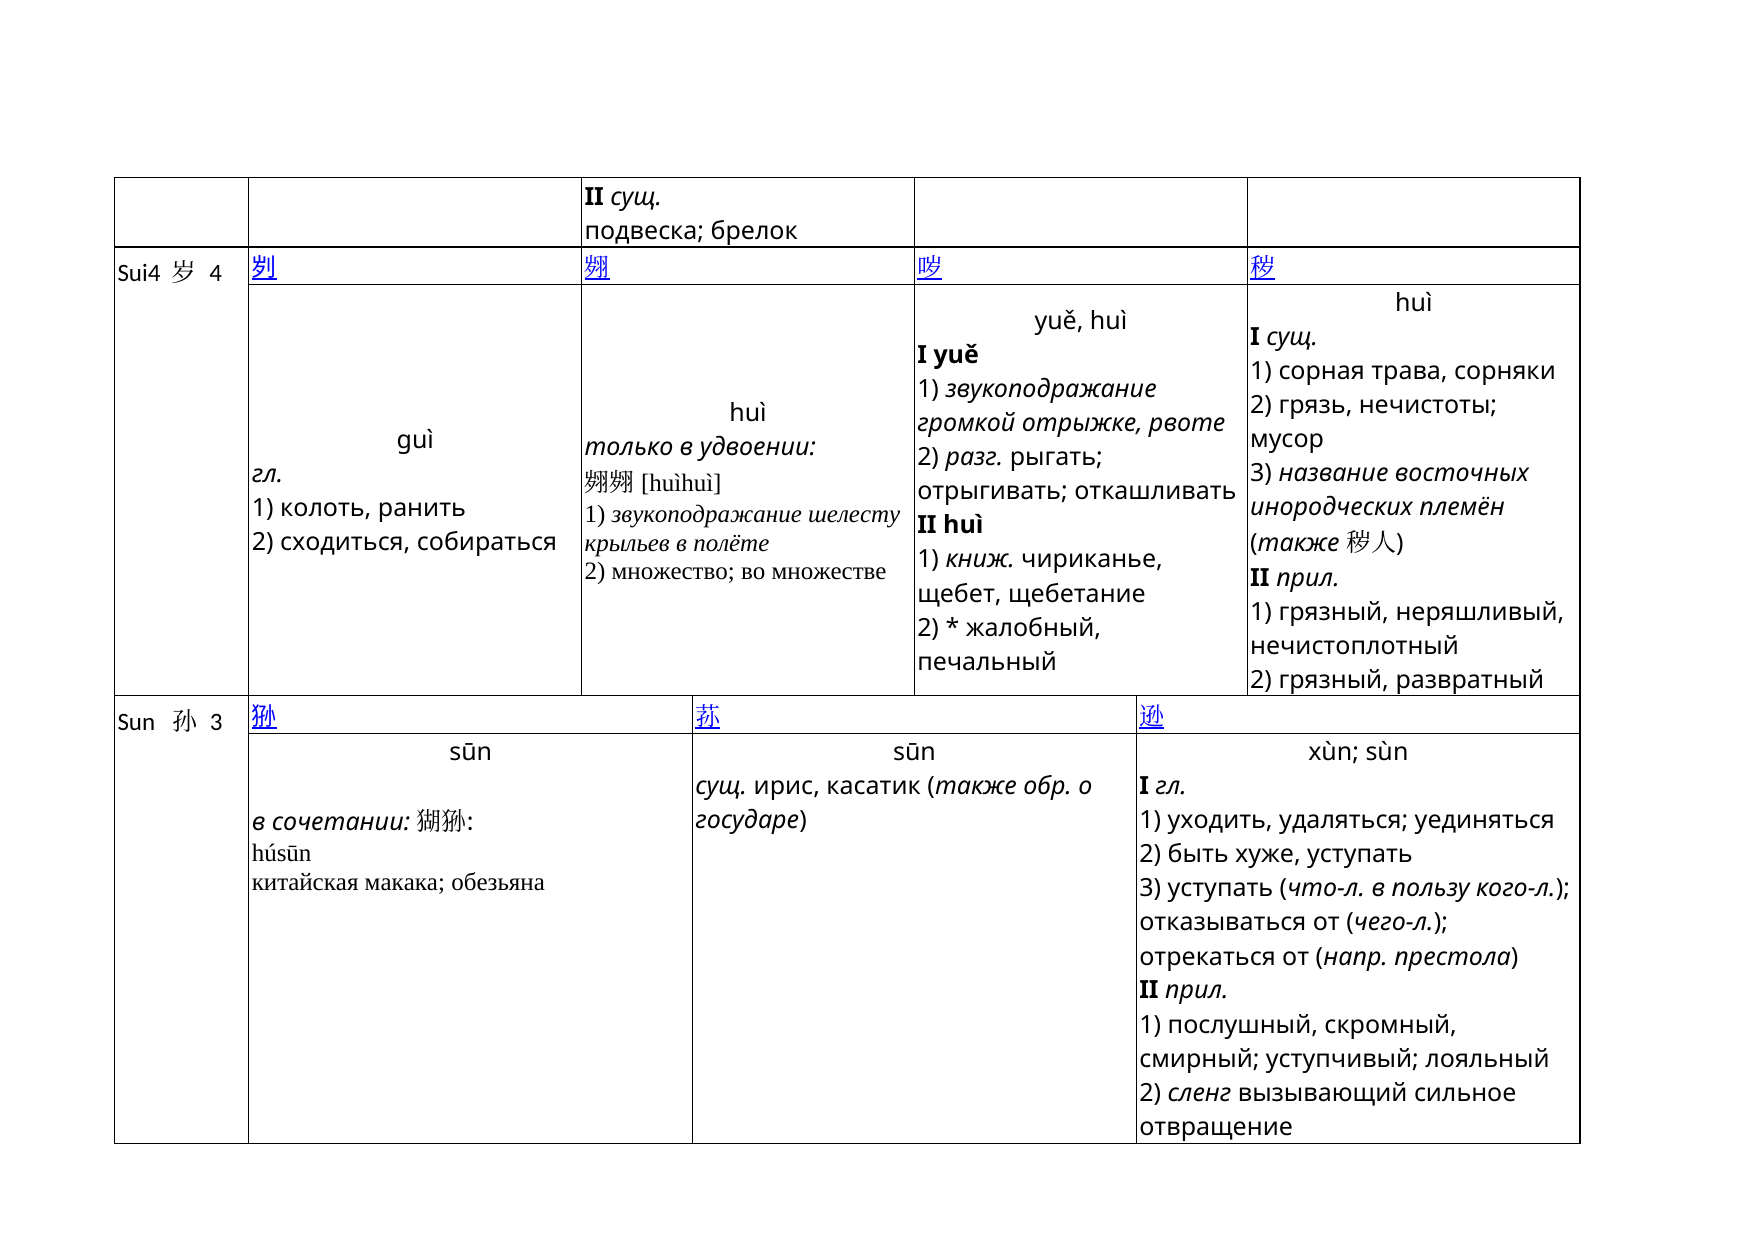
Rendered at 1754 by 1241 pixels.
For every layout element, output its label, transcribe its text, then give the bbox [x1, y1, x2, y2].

table_cell [1248, 178, 1579, 246]
table_cell yuě, huì I yuě 1) звукоподражание громкой отрыжке, рвоте 2) разг. рыгать; отрыгивать; откашливать II huì 1) книж. чириканье, щебет, щебетание 2) * жалобный, печальный [915, 285, 1247, 695]
table_cell 翙 [582, 248, 914, 284]
table_cell Sun 孙 3 [115, 696, 248, 1142]
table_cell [693, 734, 1136, 1142]
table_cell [249, 734, 692, 1142]
table_cell 刿 [249, 248, 581, 284]
table_cell huì I сущ. 1) сорная трава, сорняки 2) грязь, нечистоты; мусор 3) название восточных инородческих племён (также 秽人) II прил. 1) грязный, неряшливый, нечистоплотный 2) грязный, развратный [1248, 285, 1579, 695]
table_cell Sui4 岁 4 [115, 248, 248, 695]
table_cell 哕 [915, 248, 1247, 284]
table_cell 荪 [693, 696, 1136, 733]
table_cell 狲 [249, 696, 692, 733]
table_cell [582, 178, 914, 246]
table_cell [915, 178, 1247, 246]
table_cell huì только в удвоении: 翙翙 [huìhuì] 1) звукоподражание шелесту крыльев в полёте 2) множество; во множестве [582, 285, 914, 695]
table_cell 秽 [1248, 248, 1579, 284]
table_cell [249, 178, 581, 246]
table_cell guì гл. 1) колоть, ранить 2) сходиться, собираться [249, 285, 581, 695]
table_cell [1137, 734, 1579, 1142]
table_cell 逊 [1137, 696, 1579, 733]
